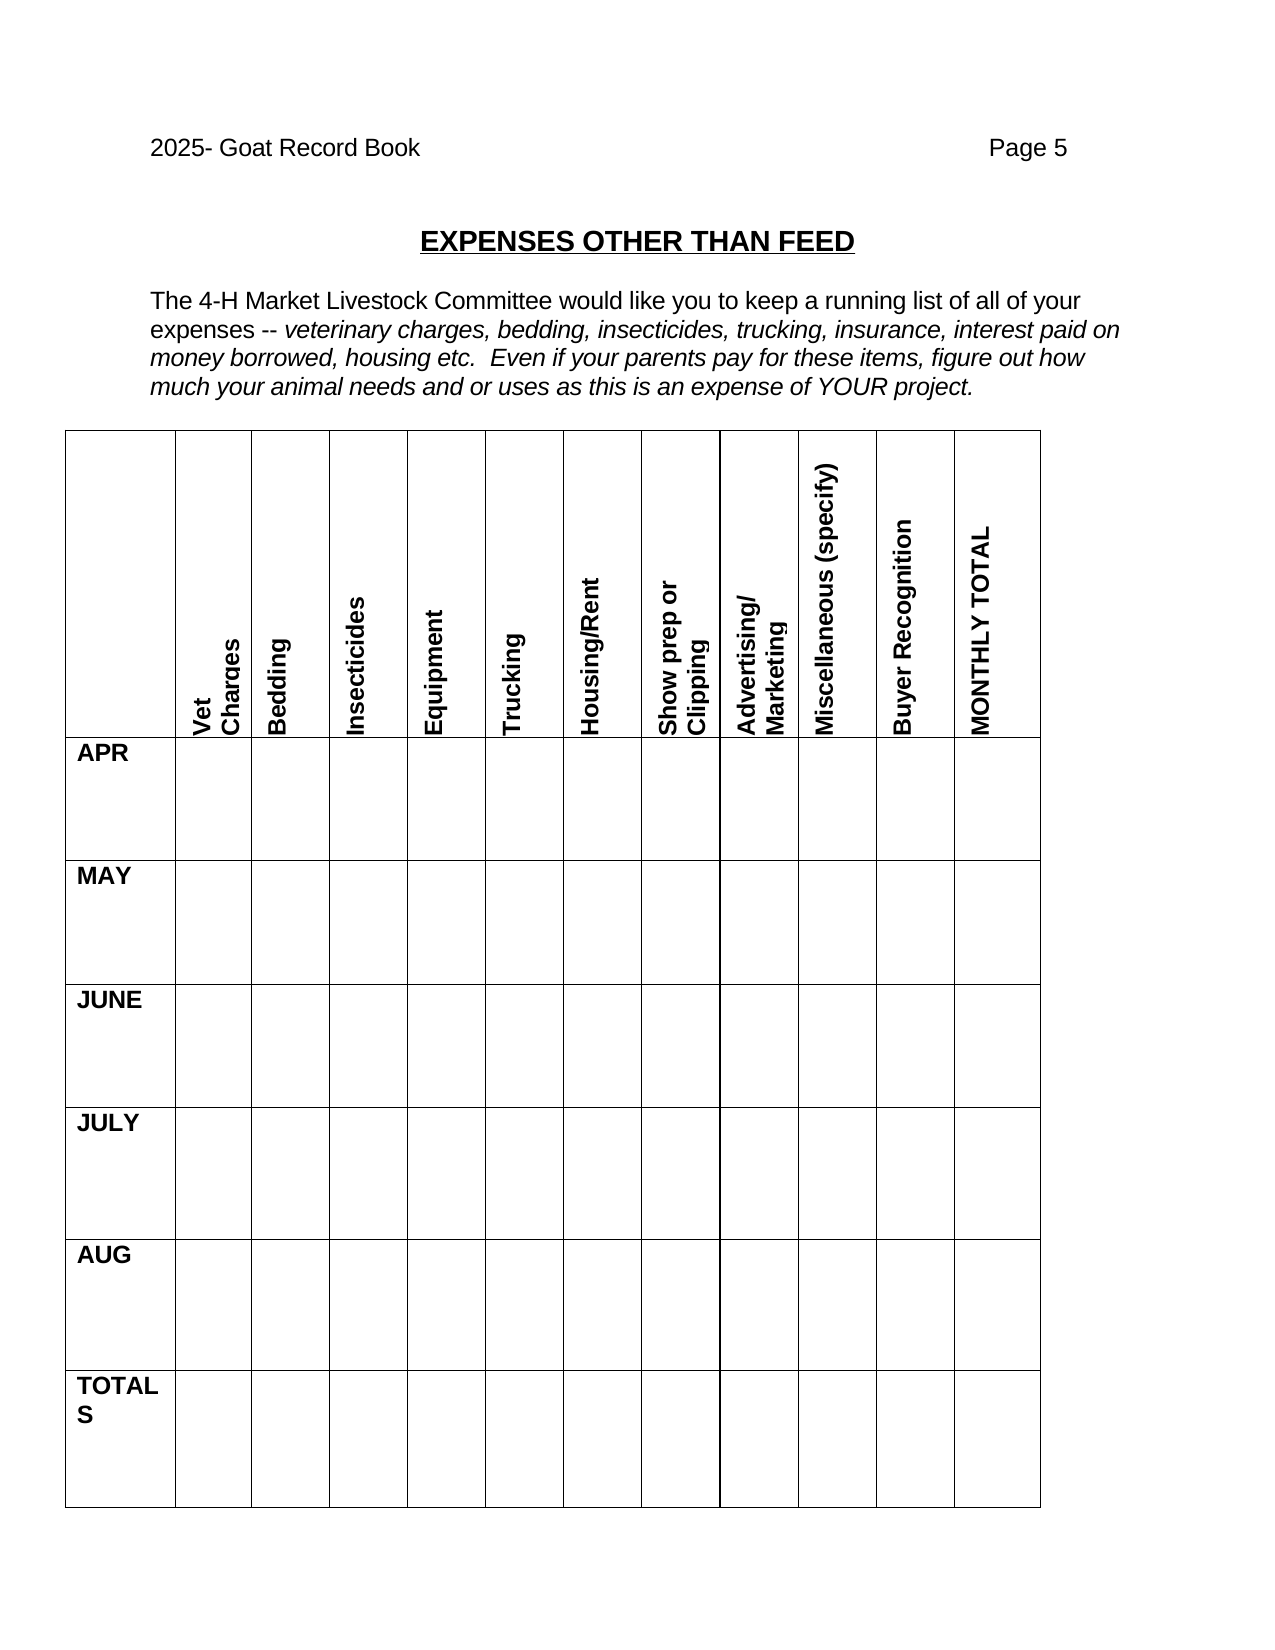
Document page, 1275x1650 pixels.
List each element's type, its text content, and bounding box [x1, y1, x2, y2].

table_cell [486, 738, 563, 860]
table_header Buyer Recognition [877, 431, 954, 737]
table_cell [330, 1108, 407, 1238]
table_cell [330, 861, 407, 984]
table_cell [252, 1108, 329, 1238]
table_cell [799, 1371, 876, 1507]
table_header Show prep or Clipping [642, 431, 719, 737]
table_cell [877, 861, 954, 984]
table_cell [564, 1108, 641, 1238]
table_header Vet Charges [176, 431, 251, 737]
table_header Advertising/ Marketing [721, 431, 798, 737]
table_cell [642, 1240, 719, 1370]
table_cell JULY [66, 1108, 175, 1238]
table_cell [955, 738, 1040, 860]
table_cell [176, 1108, 251, 1238]
table_cell [955, 1108, 1040, 1238]
table_cell [408, 1240, 485, 1370]
table_cell [955, 861, 1040, 984]
table_cell [721, 1108, 798, 1238]
table_header Equipment [408, 431, 485, 737]
table_cell [564, 1240, 641, 1370]
table_cell [721, 861, 798, 984]
text 2025- Goat Record Book Page 5 [150, 132, 1125, 161]
table_cell [330, 1240, 407, 1370]
table_cell [799, 985, 876, 1107]
table_cell [176, 1371, 251, 1507]
table_cell [877, 738, 954, 860]
table_cell [955, 1371, 1040, 1507]
table_header Bedding [252, 431, 329, 737]
table_header Housing/Rent [564, 431, 641, 737]
table_cell MAY [66, 861, 175, 984]
table_cell APR [66, 738, 175, 860]
table_cell [564, 985, 641, 1107]
table_header [66, 431, 175, 737]
table_cell [721, 738, 798, 860]
table_cell [721, 985, 798, 1107]
table_cell [252, 985, 329, 1107]
table_cell [408, 1108, 485, 1238]
table_cell [955, 985, 1040, 1107]
table_cell [486, 985, 563, 1107]
table_header Miscellaneous (specify) [799, 431, 876, 737]
table_cell [721, 1371, 798, 1507]
table_header Insecticides [330, 431, 407, 737]
table_cell [564, 1371, 641, 1507]
table_cell [721, 1240, 798, 1370]
table_cell [642, 1108, 719, 1238]
table_cell [486, 861, 563, 984]
table_cell [799, 1240, 876, 1370]
table_cell [176, 738, 251, 860]
table_cell [486, 1371, 563, 1507]
table_cell [799, 1108, 876, 1238]
table_cell [877, 1108, 954, 1238]
table_cell [252, 738, 329, 860]
text The 4-H Market Livestock Committee would like you to keep a running list of all of your expenses -- veterinary charges, bedding, insecticides, trucking, insurance, interest paid on money borrowed, housing etc. Even if your parents pay for these items, figure out how much your animal needs and or uses as this is an expense of YOUR project. [150, 286, 1125, 401]
table_cell [330, 985, 407, 1107]
table_cell [799, 738, 876, 860]
table_cell [564, 738, 641, 860]
table_cell [252, 861, 329, 984]
text EXPENSES OTHER THAN FEED [150, 223, 1125, 257]
table_cell JUNE [66, 985, 175, 1107]
table_cell [176, 1240, 251, 1370]
table_header Trucking [486, 431, 563, 737]
table_cell [176, 985, 251, 1107]
table_cell [642, 985, 719, 1107]
table_cell [408, 861, 485, 984]
table_cell [330, 738, 407, 860]
table_cell [642, 1371, 719, 1507]
table_cell TOTALS [66, 1371, 175, 1507]
table_cell [642, 738, 719, 860]
table_cell [955, 1240, 1040, 1370]
table_cell [877, 1371, 954, 1507]
table_cell [252, 1240, 329, 1370]
table_cell [408, 738, 485, 860]
table_cell [408, 1371, 485, 1507]
table_cell [330, 1371, 407, 1507]
table_cell [877, 985, 954, 1107]
table_cell [564, 861, 641, 984]
table_cell [486, 1108, 563, 1238]
table_cell [252, 1371, 329, 1507]
table_header MONTHLY TOTAL [955, 431, 1040, 737]
table_cell [486, 1240, 563, 1370]
table_cell AUG [66, 1240, 175, 1370]
table_cell [176, 861, 251, 984]
table_cell [642, 861, 719, 984]
table_cell [877, 1240, 954, 1370]
table_cell [799, 861, 876, 984]
table_cell [408, 985, 485, 1107]
